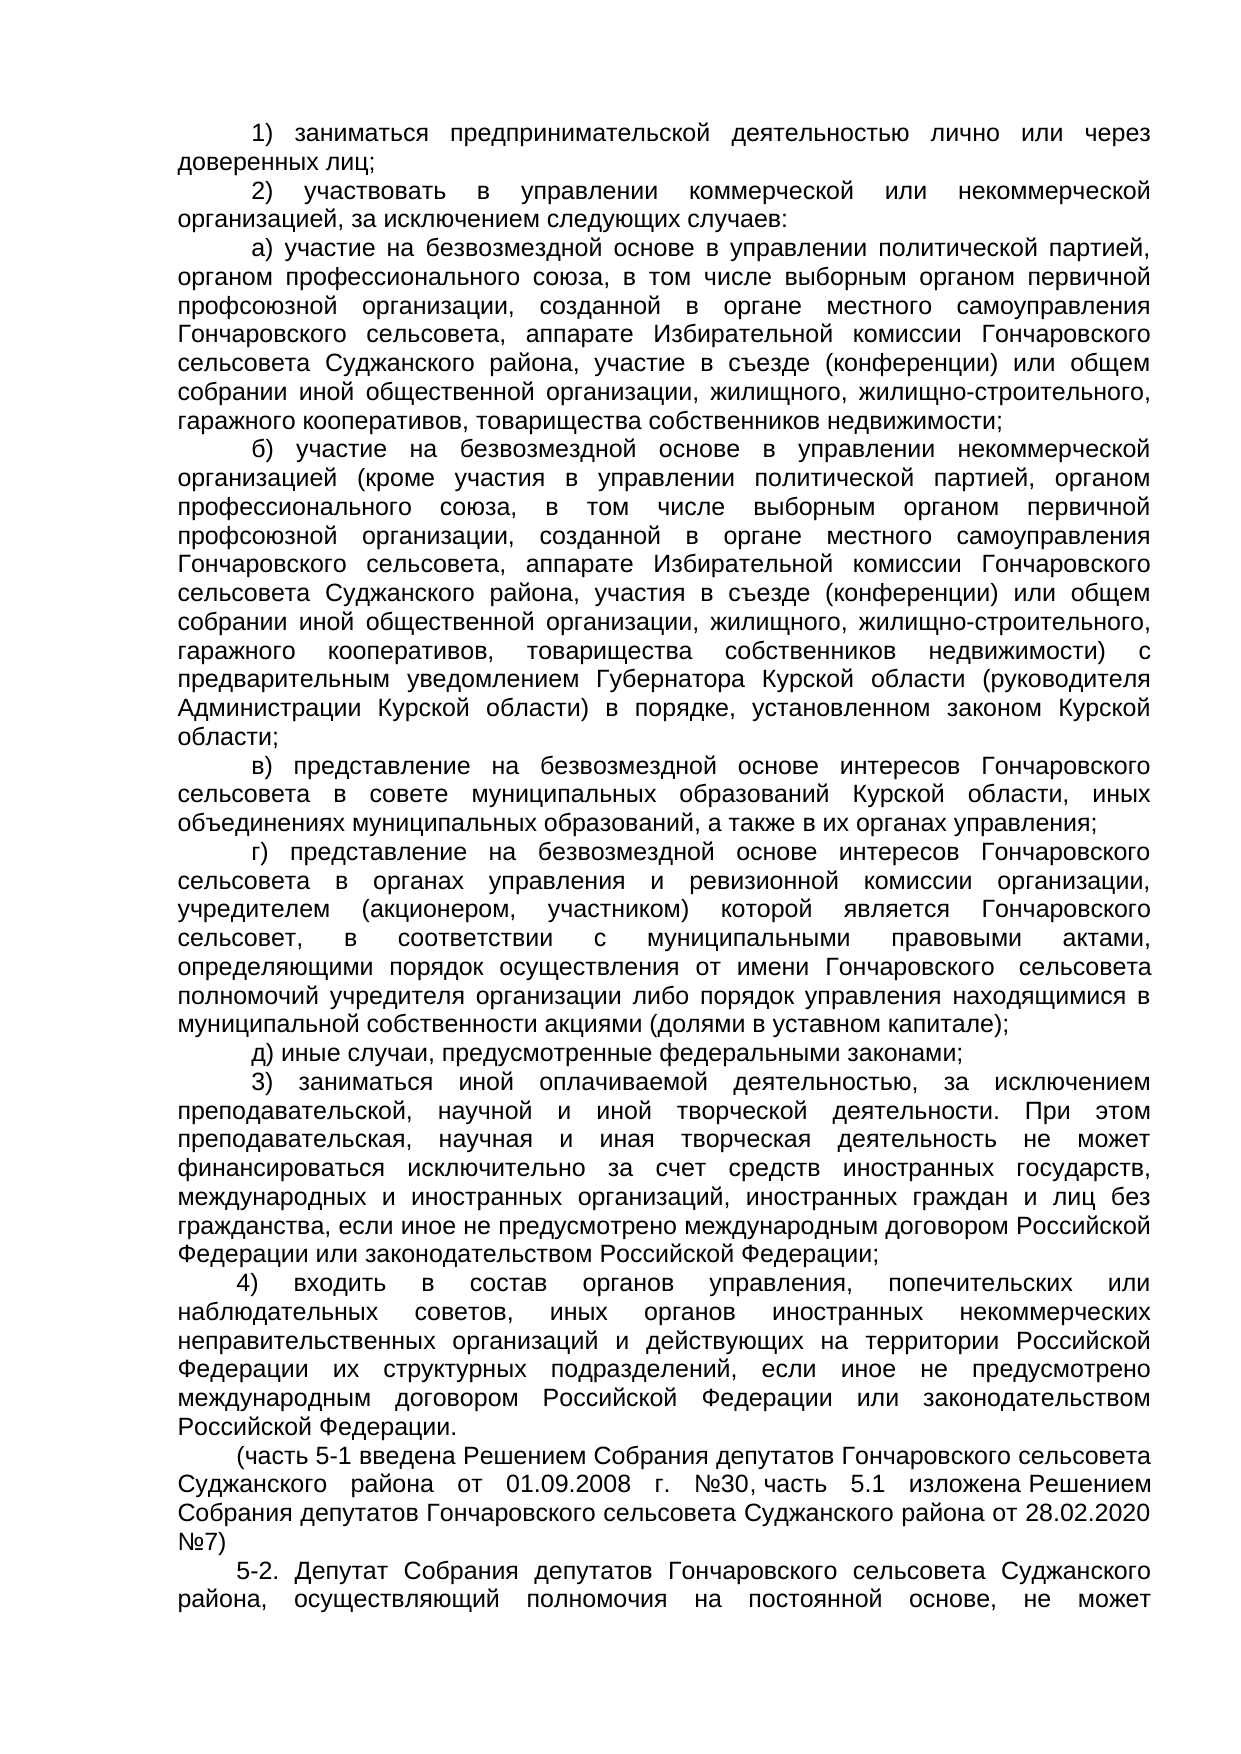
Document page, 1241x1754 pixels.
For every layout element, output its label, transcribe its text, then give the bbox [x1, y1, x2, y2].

text 1) заниматься предпринимательской деятельностью лично или через доверенных лиц; [177, 118, 1152, 176]
text а) участие на безвозмездной основе в управлении политической партией, органом профессионального союза, в том числе выборным органом первичной профсоюзной организации, созданной в органе местного самоуправления Гончаровского сельсовета, аппарате Избирательной комиссии Гончаровского сельсовета Суджанского района, участие в съезде (конференции) или общем собрании иной общественной организации, жилищного, жилищно-строительного, гаражного кооперативов, товарищества собственников недвижимости; [177, 233, 1152, 434]
text д) иные случаи, предусмотренные федеральными законами; [177, 1038, 1152, 1067]
text 2) участвовать в управлении коммерческой или некоммерческой организацией, за исключением следующих случаев: [177, 176, 1152, 233]
text (часть 5-1 введена Решением Собрания депутатов Гончаровского сельсовета Суджанского района от 01.09.2008 г. №30, часть 5.1 изложена Решением Собрания депутатов Гончаровского сельсовета Суджанского района от 28.02.2020 №7) [177, 1441, 1152, 1556]
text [177, 1556, 1152, 1613]
text 4) входить в состав органов управления, попечительских или наблюдательных советов, иных органов иностранных некоммерческих неправительственных организаций и действующих на территории Российской Федерации их структурных подразделений, если иное не предусмотрено международным договором Российской Федерации или законодательством Российской Федерации. [177, 1268, 1152, 1441]
text 3) заниматься иной оплачиваемой деятельностью, за исключением преподавательской, научной и иной творческой деятельности. При этом преподавательская, научная и иная творческая деятельность не может финансироваться исключительно за счет средств иностранных государств, международных и иностранных организаций, иностранных граждан и лиц без гражданства, если иное не предусмотрено международным договором Российской Федерации или законодательством Российской Федерации; [177, 1067, 1152, 1268]
text г) представление на безвозмездной основе интересов Гончаровского сельсовета в органах управления и ревизионной комиссии организации, учредителем (акционером, участником) которой является Гончаровского сельсовет, в соответствии с муниципальными правовыми актами, определяющими порядок осуществления от имени Гончаровского сельсовета полномочий учредителя организации либо порядок управления находящимися в муниципальной собственности акциями (долями в уставном капитале); [177, 837, 1152, 1038]
text б) участие на безвозмездной основе в управлении некоммерческой организацией (кроме участия в управлении политической партией, органом профессионального союза, в том числе выборным органом первичной профсоюзной организации, созданной в органе местного самоуправления Гончаровского сельсовета, аппарате Избирательной комиссии Гончаровского сельсовета Суджанского района, участия в съезде (конференции) или общем собрании иной общественной организации, жилищного, жилищно-строительного, гаражного кооперативов, товарищества собственников недвижимости) с предварительным уведомлением Губернатора Курской области (руководителя Администрации Курской области) в порядке, установленном законом Курской области; [177, 434, 1152, 751]
text в) представление на безвозмездной основе интересов Гончаровского сельсовета в совете муниципальных образований Курской области, иных объединениях муниципальных образований, а также в их органах управления; [177, 751, 1152, 837]
